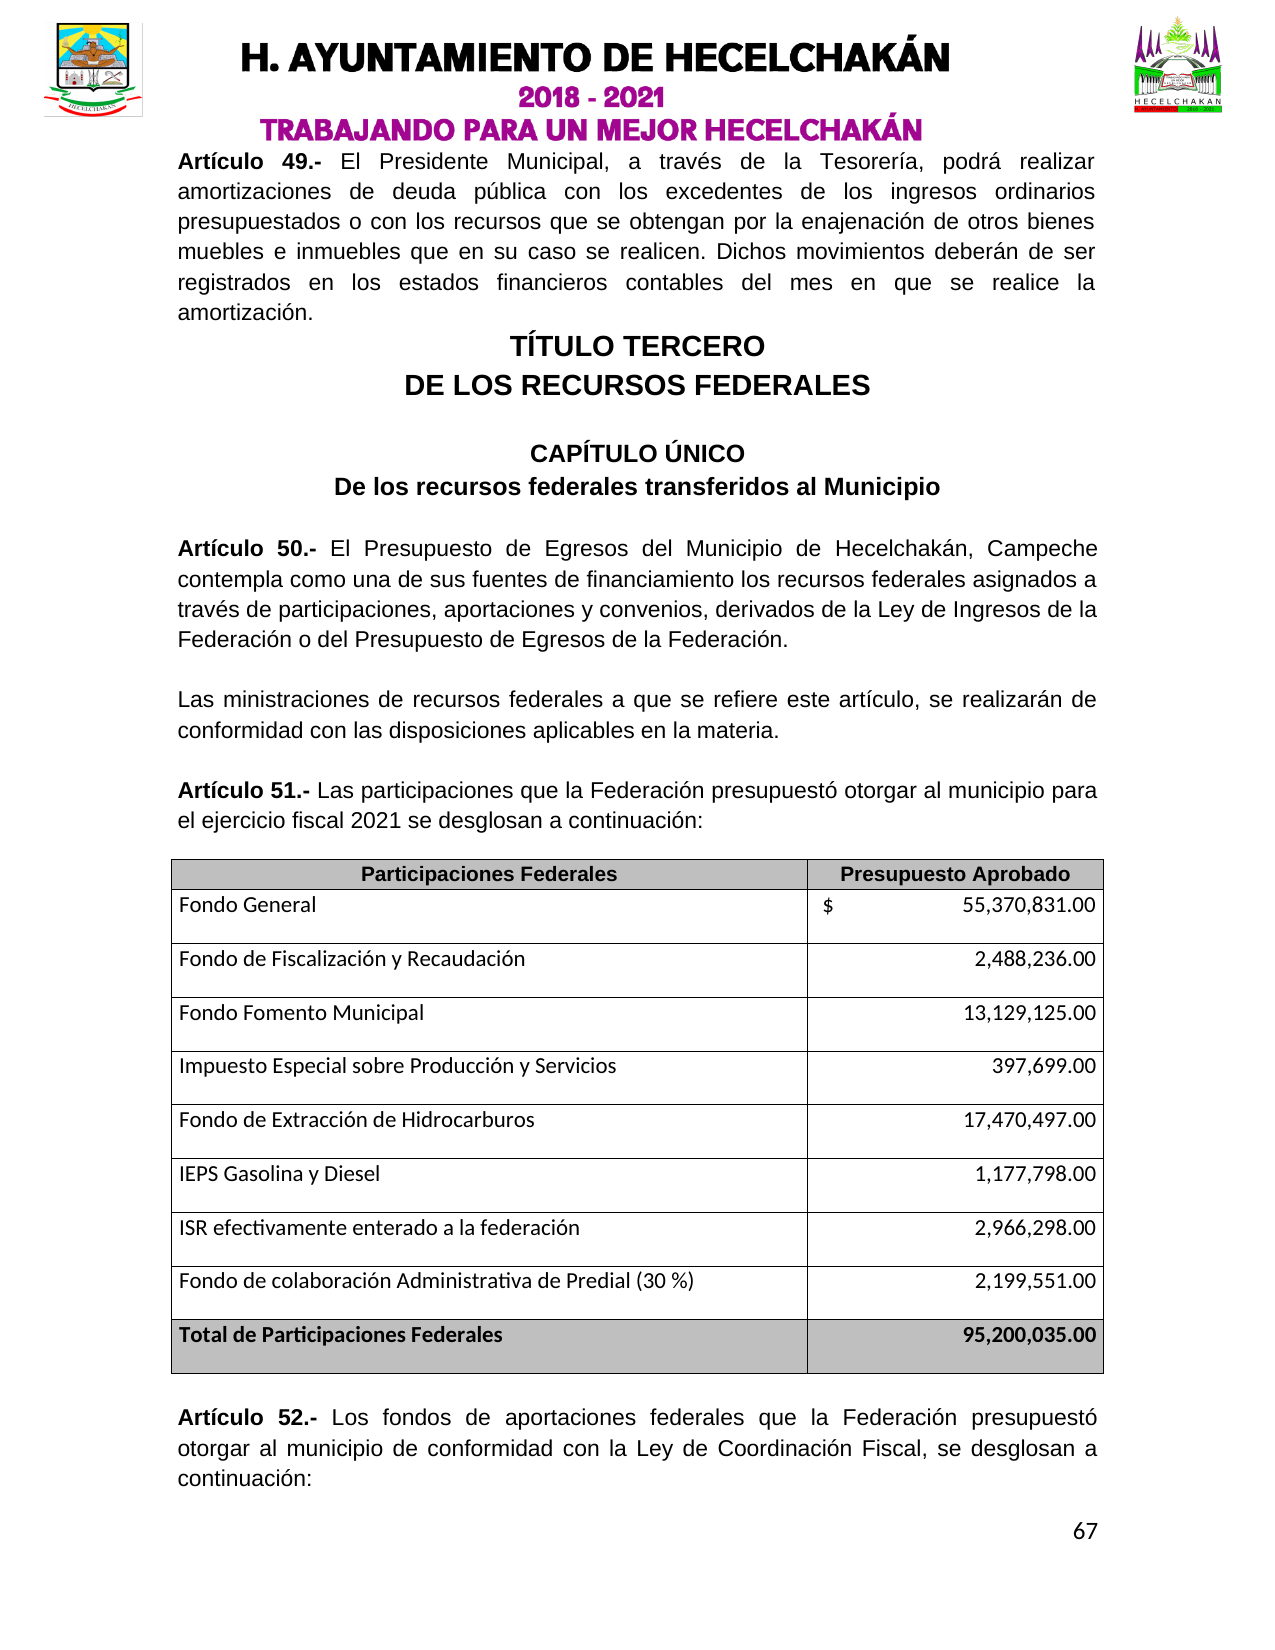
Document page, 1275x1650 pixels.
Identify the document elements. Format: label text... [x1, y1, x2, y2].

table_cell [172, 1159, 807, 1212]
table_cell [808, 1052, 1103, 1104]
text Artículo 51.- Las participaciones que la Federación presupuestó otorgar al municipio para el ejercicio fiscal 2021 se desglosan a continuación: [177, 777, 1098, 833]
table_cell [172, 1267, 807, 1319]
picture [43, 22, 144, 121]
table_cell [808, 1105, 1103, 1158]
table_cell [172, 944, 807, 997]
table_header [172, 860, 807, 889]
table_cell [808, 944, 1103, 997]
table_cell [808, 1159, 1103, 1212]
text Artículo 50.- El Presupuesto de Egresos del Municipio de Hecelchakán, Campeche contempla como una de sus fuentes de financiamiento los recursos federales asignados a través de participaciones, aportaciones y convenios, derivados de la Ley de Ingresos de la Federación o del Presupuesto de Egresos de la Federación. [177, 535, 1098, 652]
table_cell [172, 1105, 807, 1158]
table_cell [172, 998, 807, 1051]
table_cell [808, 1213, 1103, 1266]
picture [237, 14, 958, 148]
text TÍTULO TERCERO [177, 329, 1098, 362]
text CAPÍTULO ÚNICO [177, 439, 1098, 468]
text DE LOS RECURSOS FEDERALES [177, 367, 1098, 401]
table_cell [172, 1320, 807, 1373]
picture [1134, 15, 1229, 121]
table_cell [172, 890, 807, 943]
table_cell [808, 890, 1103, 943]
text De los recursos federales transferidos al Municipio [177, 472, 1098, 501]
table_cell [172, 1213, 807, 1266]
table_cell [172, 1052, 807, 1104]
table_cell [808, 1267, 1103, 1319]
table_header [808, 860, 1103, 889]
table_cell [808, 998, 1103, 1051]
text Artículo 49.- El Presidente Municipal, a través de la Tesorería, podrá realizar amortizaciones de deuda pública con los excedentes de los ingresos ordinarios presupuestados o con los recursos que se obtengan por la enajenación de otros bienes muebles e inmuebles que en su caso se realicen. Dichos movimientos deberán de ser registrados en los estados financieros contables del mes en que se realice la amortización. [177, 148, 1096, 325]
text Las ministraciones de recursos federales a que se refiere este artículo, se realizarán de conformidad con las disposiciones aplicables en la materia. [177, 686, 1098, 743]
text Artículo 52.- Los fondos de aportaciones federales que la Federación presupuestó otorgar al municipio de conformidad con la Ley de Coordinación Fiscal, se desglosan a continuación: [177, 1404, 1098, 1491]
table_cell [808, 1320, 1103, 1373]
